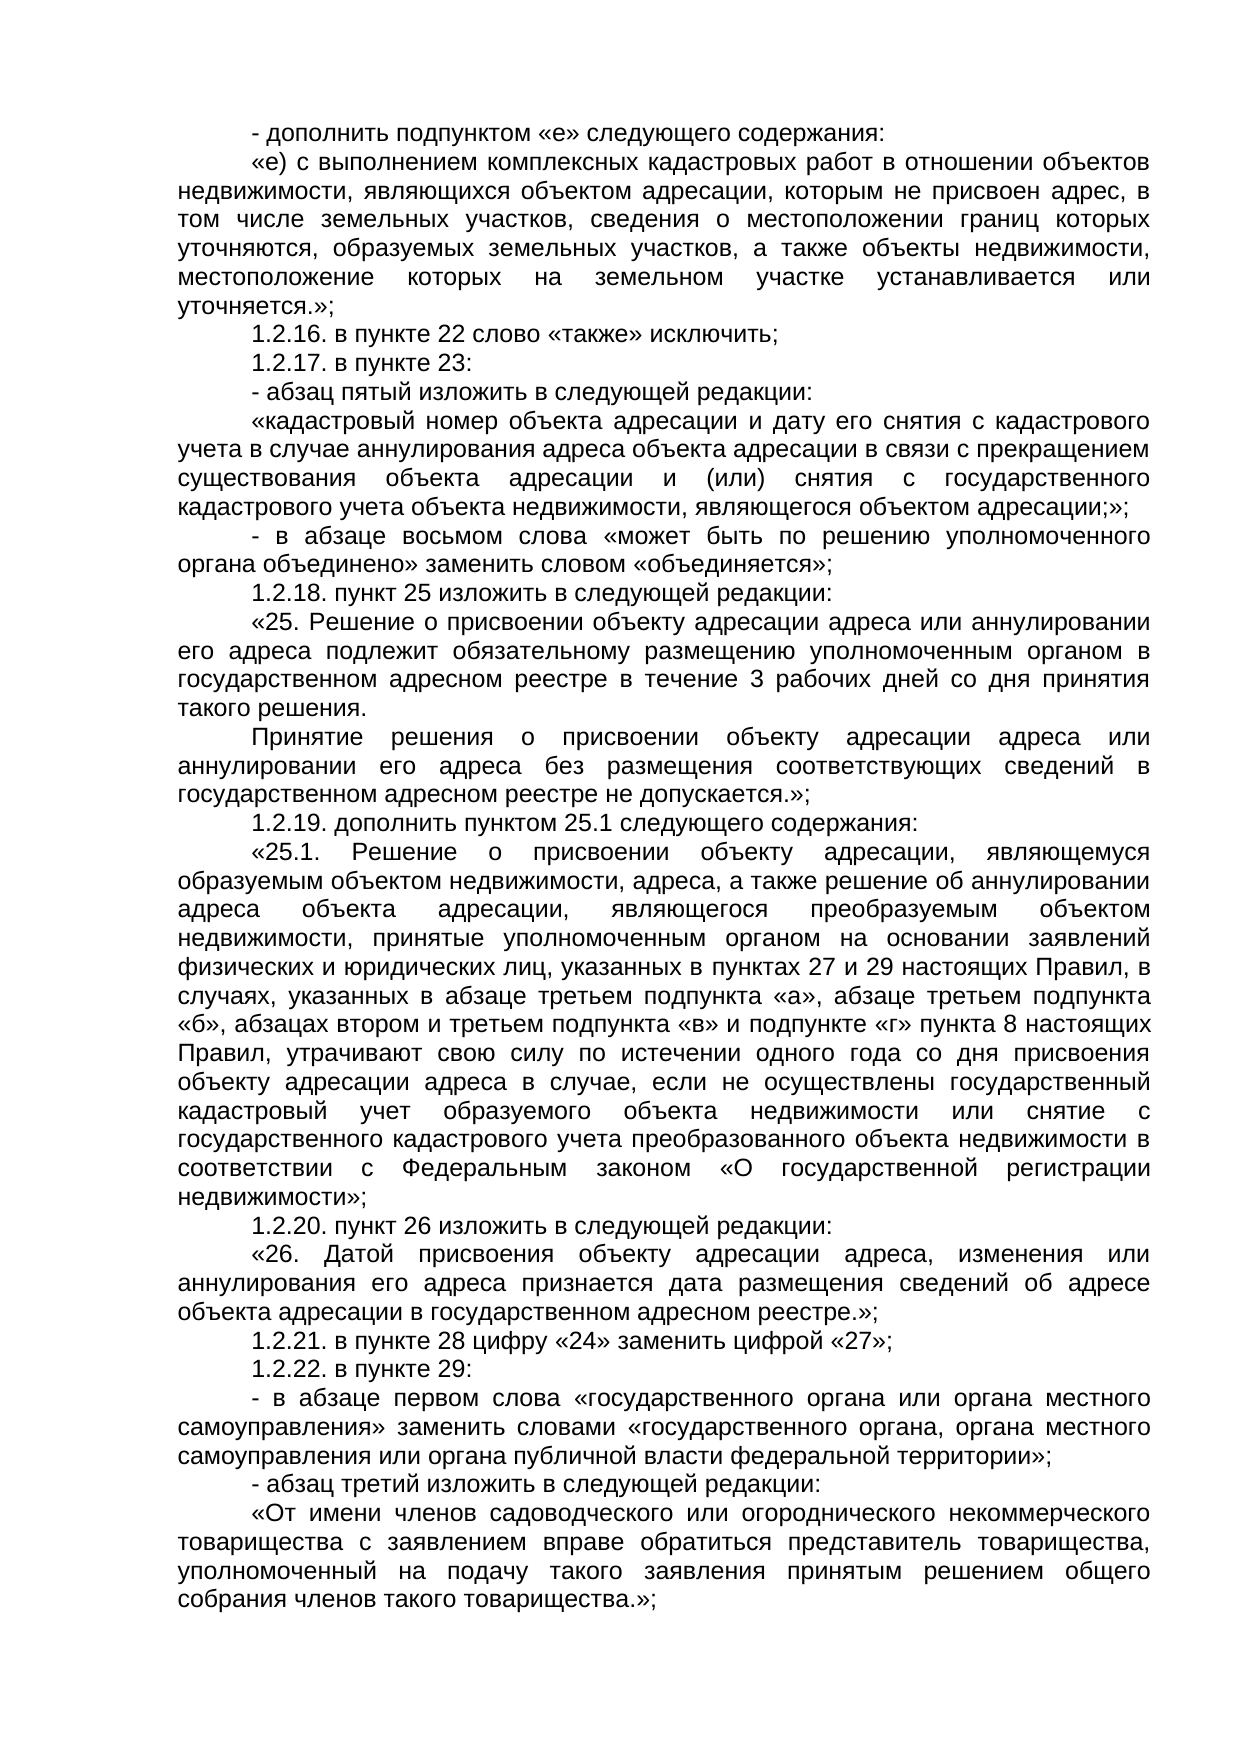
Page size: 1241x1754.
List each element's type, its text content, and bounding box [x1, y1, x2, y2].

text «26. Датой присвоения объекту адресации адреса, изменения или аннулирования его адреса признается дата размещения сведений об адресе объекта адресации в государственном адресном реестре.»; [177, 1239, 1152, 1326]
text - дополнить подпунктом «е» следующего содержания: [177, 118, 1152, 147]
text «е) с выполнением комплексных кадастровых работ в отношении объектов недвижимости, являющихся объектом адресации, которым не присвоен адрес, в том числе земельных участков, сведения о местоположении границ которых уточняются, образуемых земельных участков, а также объекты недвижимости, местоположение которых на земельном участке устанавливается или уточняется.»; [177, 147, 1152, 319]
text - в абзаце восьмом слова «может быть по решению уполномоченного органа объединено» заменить словом «объединяется»; [177, 521, 1152, 578]
text 1.2.21. в пункте 28 цифру «24» заменить цифрой «27»; [177, 1326, 1152, 1354]
text «От имени членов садоводческого или огороднического некоммерческого товарищества с заявлением вправе обратиться представитель товарищества, уполномоченный на подачу такого заявления принятым решением общего собрания членов такого товарищества.»; [177, 1498, 1152, 1613]
text 1.2.16. в пункте 22 слово «также» исключить; [177, 319, 1152, 348]
text 1.2.17. в пункте 23: [177, 348, 1152, 377]
text 1.2.22. в пункте 29: [177, 1354, 1152, 1383]
text - абзац пятый изложить в следующей редакции: [177, 377, 1152, 406]
text «25. Решение о присвоении объекту адресации адреса или аннулировании его адреса подлежит обязательному размещению уполномоченным органом в государственном адресном реестре в течение 3 рабочих дней со дня принятия такого решения. [177, 607, 1152, 722]
text Принятие решения о присвоении объекту адресации адреса или аннулировании его адреса без размещения соответствующих сведений в государственном адресном реестре не допускается.»; [177, 722, 1152, 808]
text 1.2.18. пункт 25 изложить в следующей редакции: [177, 578, 1152, 607]
text - абзац третий изложить в следующей редакции: [177, 1469, 1152, 1498]
text - в абзаце первом слова «государственного органа или органа местного самоуправления» заменить словами «государственного органа, органа местного самоуправления или органа публичной власти федеральной территории»; [177, 1383, 1152, 1469]
text 1.2.19. дополнить пунктом 25.1 следующего содержания: [177, 808, 1152, 837]
text 1.2.20. пункт 26 изложить в следующей редакции: [177, 1211, 1152, 1239]
text «25.1. Решение о присвоении объекту адресации, являющемуся образуемым объектом недвижимости, адреса, а также решение об аннулировании адреса объекта адресации, являющегося преобразуемым объектом недвижимости, принятые уполномоченным органом на основании заявлений физических и юридических лиц, указанных в пунктах 27 и 29 настоящих Правил, в случаях, указанных в абзаце третьем подпункта «а», абзаце третьем подпункта «б», абзацах втором и третьем подпункта «в» и подпункте «г» пункта 8 настоящих Правил, утрачивают свою силу по истечении одного года со дня присвоения объекту адресации адреса в случае, если не осуществлены государственный кадастровый учет образуемого объекта недвижимости или снятие с государственного кадастрового учета преобразованного объекта недвижимости в соответствии с Федеральным законом «О государственной регистрации недвижимости»; [177, 837, 1152, 1211]
text «кадастровый номер объекта адресации и дату его снятия с кадастрового учета в случае аннулирования адреса объекта адресации в связи с прекращением существования объекта адресации и (или) снятия с государственного кадастрового учета объекта недвижимости, являющегося объектом адресации;»; [177, 406, 1152, 521]
